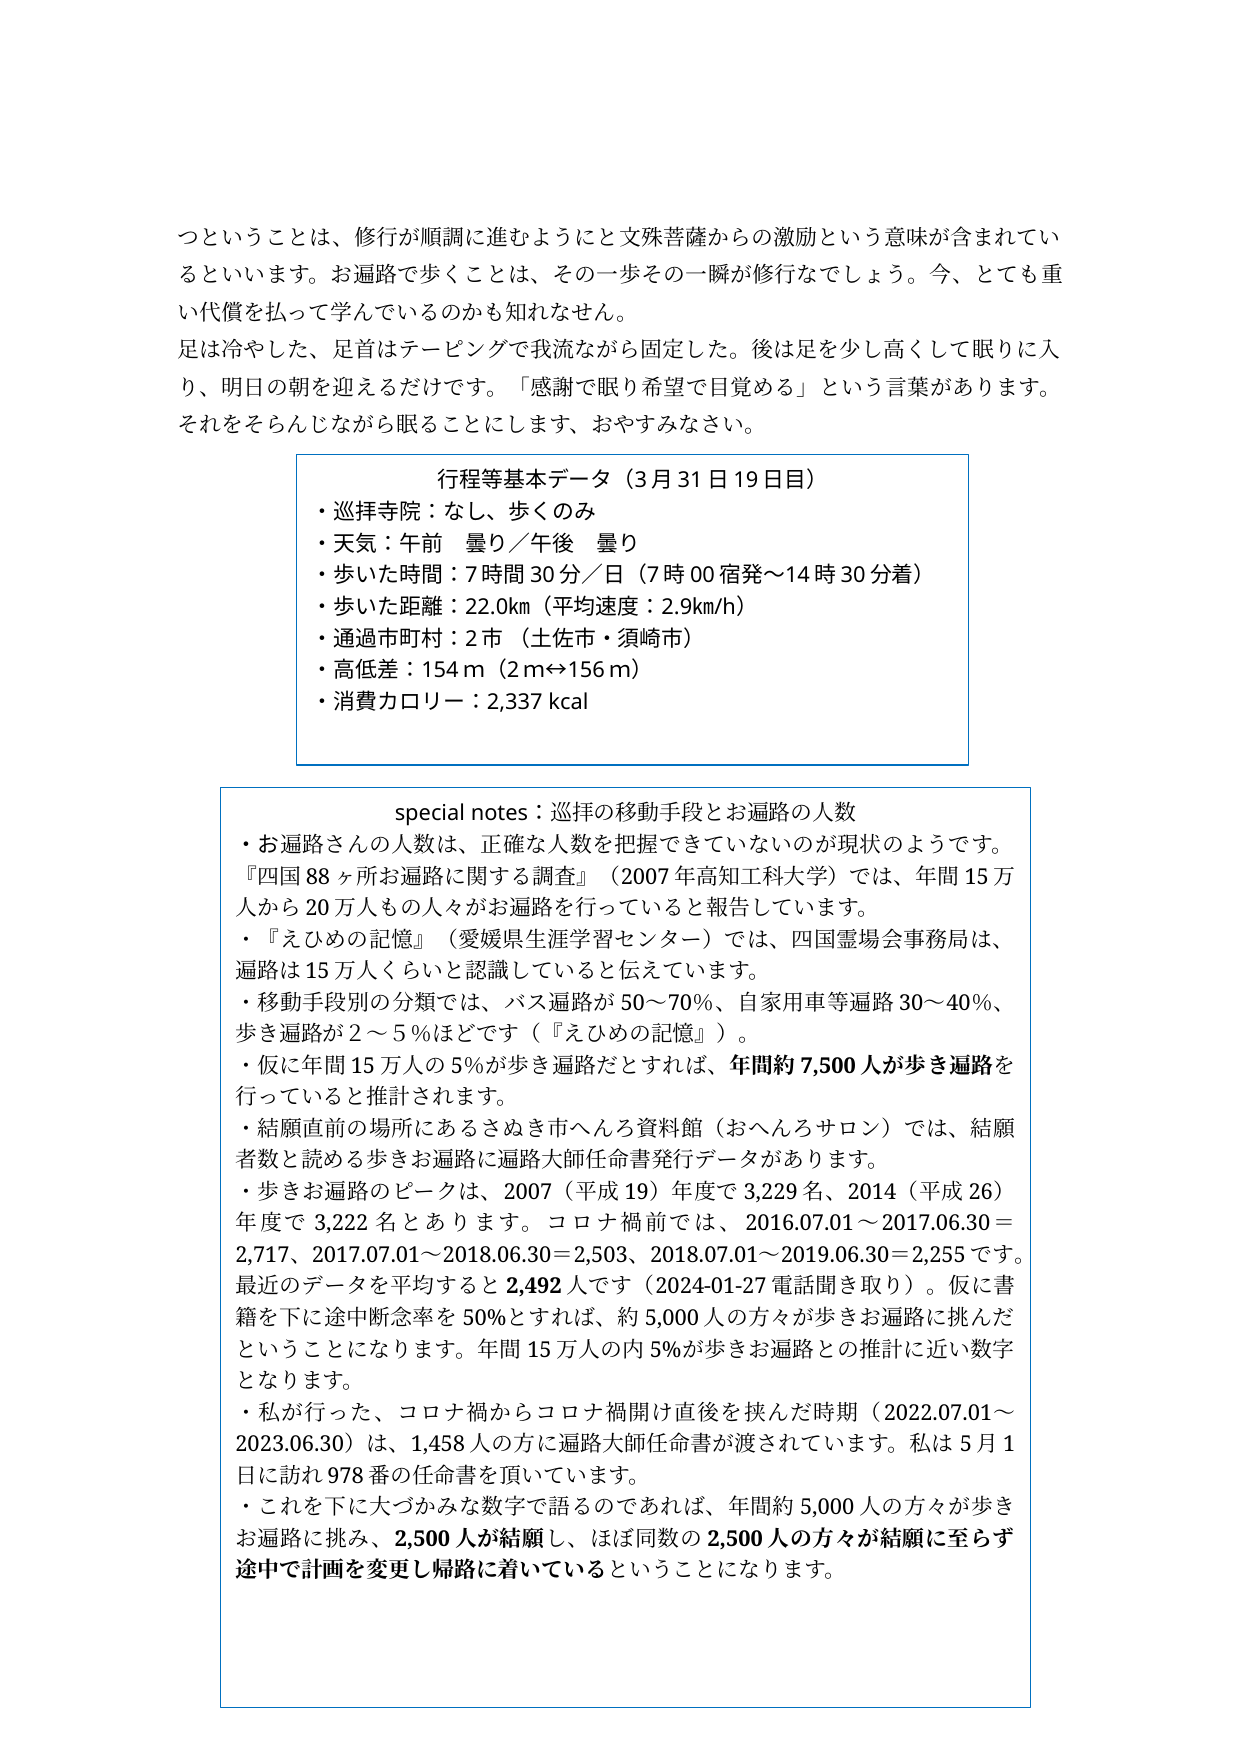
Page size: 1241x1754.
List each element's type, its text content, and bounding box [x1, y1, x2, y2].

text 足は冷やした、足首はテーピングで我流ながら固定した。後は足を少し高くして眠りに入り、明日の朝を迎えるだけです。「感謝で眠り希望で目覚める」という言葉があります。それをそらんじながら眠ることにします、おやすみなさい。 [177, 329, 1063, 442]
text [177, 217, 1063, 329]
